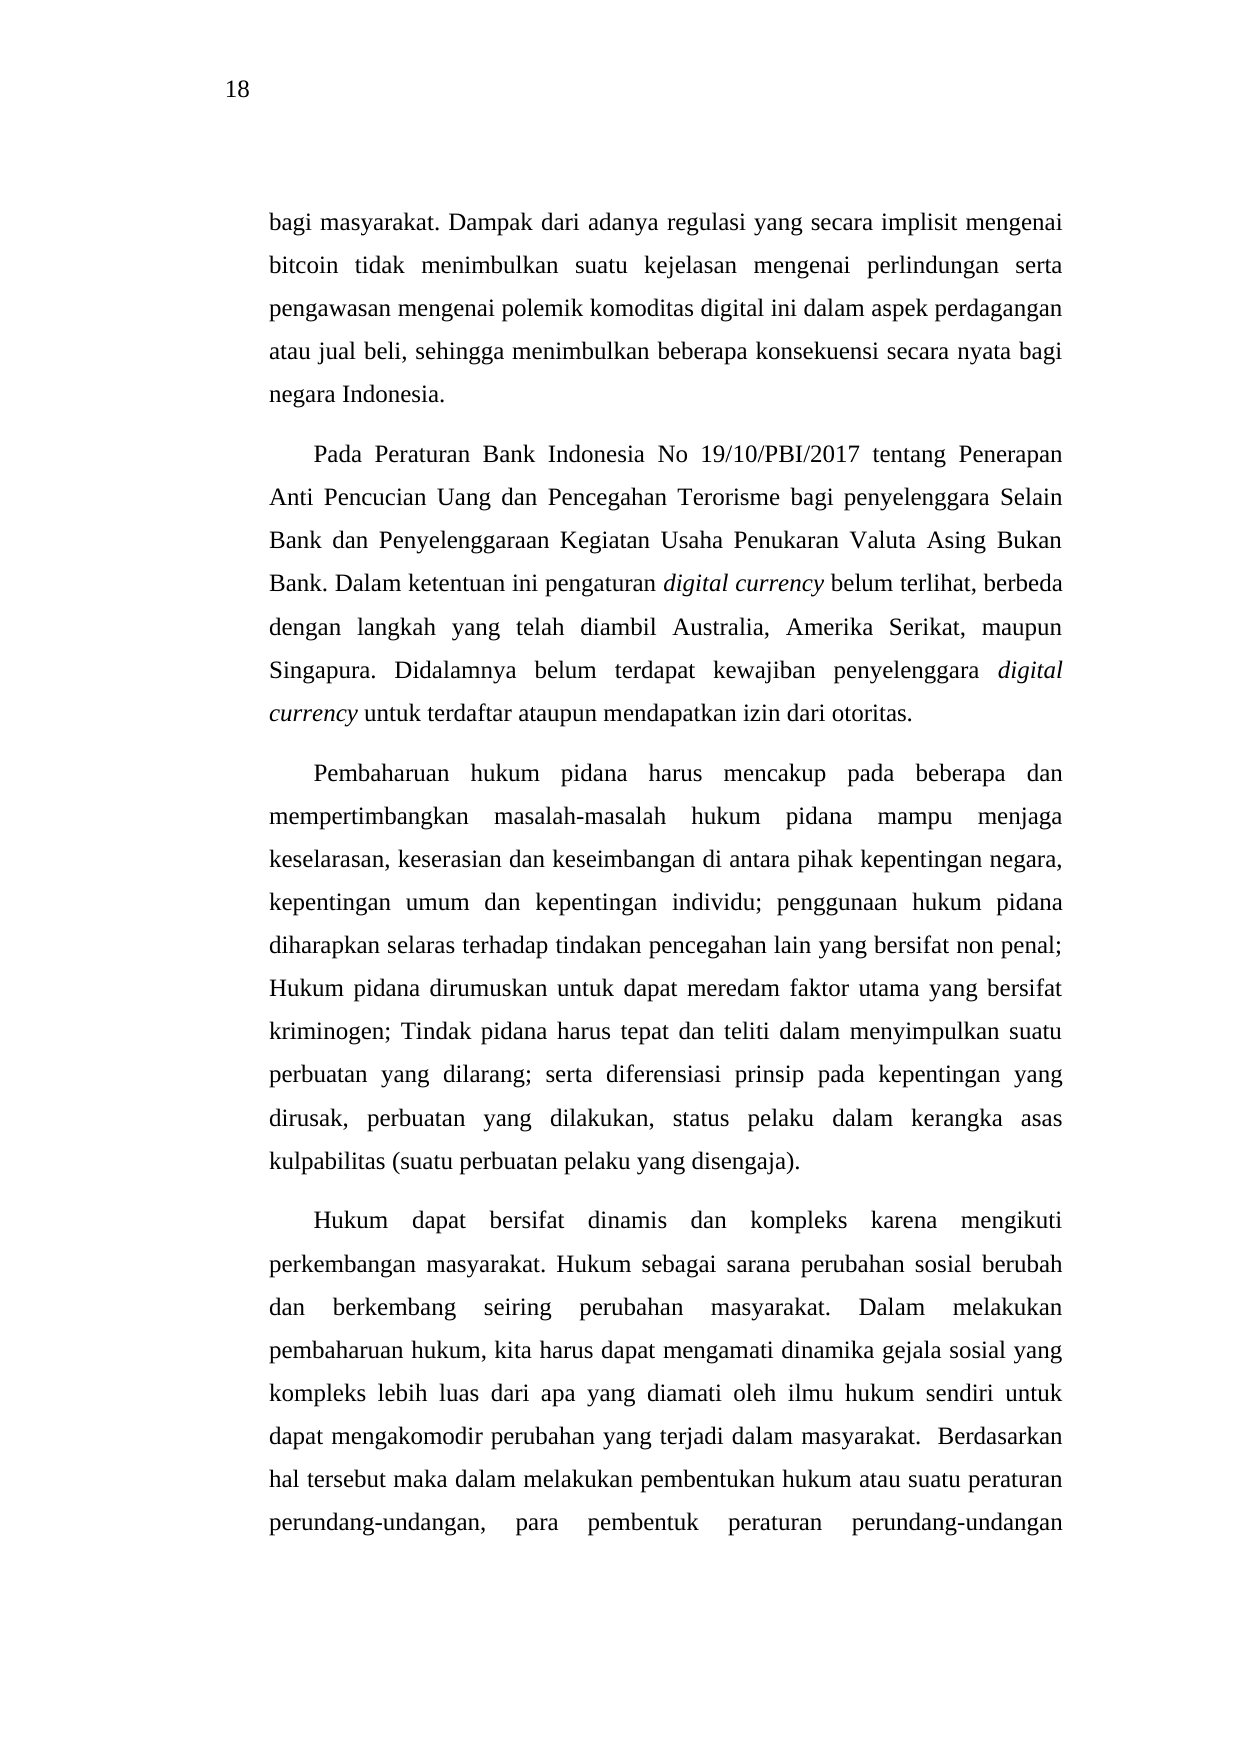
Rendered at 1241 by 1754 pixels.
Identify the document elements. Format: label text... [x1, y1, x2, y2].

text Pada Peraturan Bank Indonesia No 19/10/PBI/2017 tentang Penerapan Anti Pencucian Uang dan Pencegahan Terorisme bagi penyelenggara Selain Bank dan Penyelenggaraan Kegiatan Usaha Penukaran Valuta Asing Bukan Bank. Dalam ketentuan ini pengaturan digital currency belum terlihat, berbeda dengan langkah yang telah diambil Australia, Amerika Serikat, maupun Singapura. Didalamnya belum terdapat kewajiban penyelenggara digital currency untuk terdaftar ataupun mendapatkan izin dari otoritas. [269, 439, 1063, 727]
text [269, 1206, 1063, 1536]
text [269, 207, 1063, 408]
text Pembaharuan hukum pidana harus mencakup pada beberapa dan mempertimbangkan masalah-masalah hukum pidana mampu menjaga keselarasan, keserasian dan keseimbangan di antara pihak kepentingan negara, kepentingan umum dan kepentingan individu; penggunaan hukum pidana diharapkan selaras terhadap tindakan pencegahan lain yang bersifat non penal; Hukum pidana dirumuskan untuk dapat meredam faktor utama yang bersifat kriminogen; Tindak pidana harus tepat dan teliti dalam menyimpulkan suatu perbuatan yang dilarang; serta diferensiasi prinsip pada kepentingan yang dirusak, perbuatan yang dilakukan, status pelaku dalam kerangka asas kulpabilitas (suatu perbuatan pelaku yang disengaja). [269, 758, 1063, 1174]
